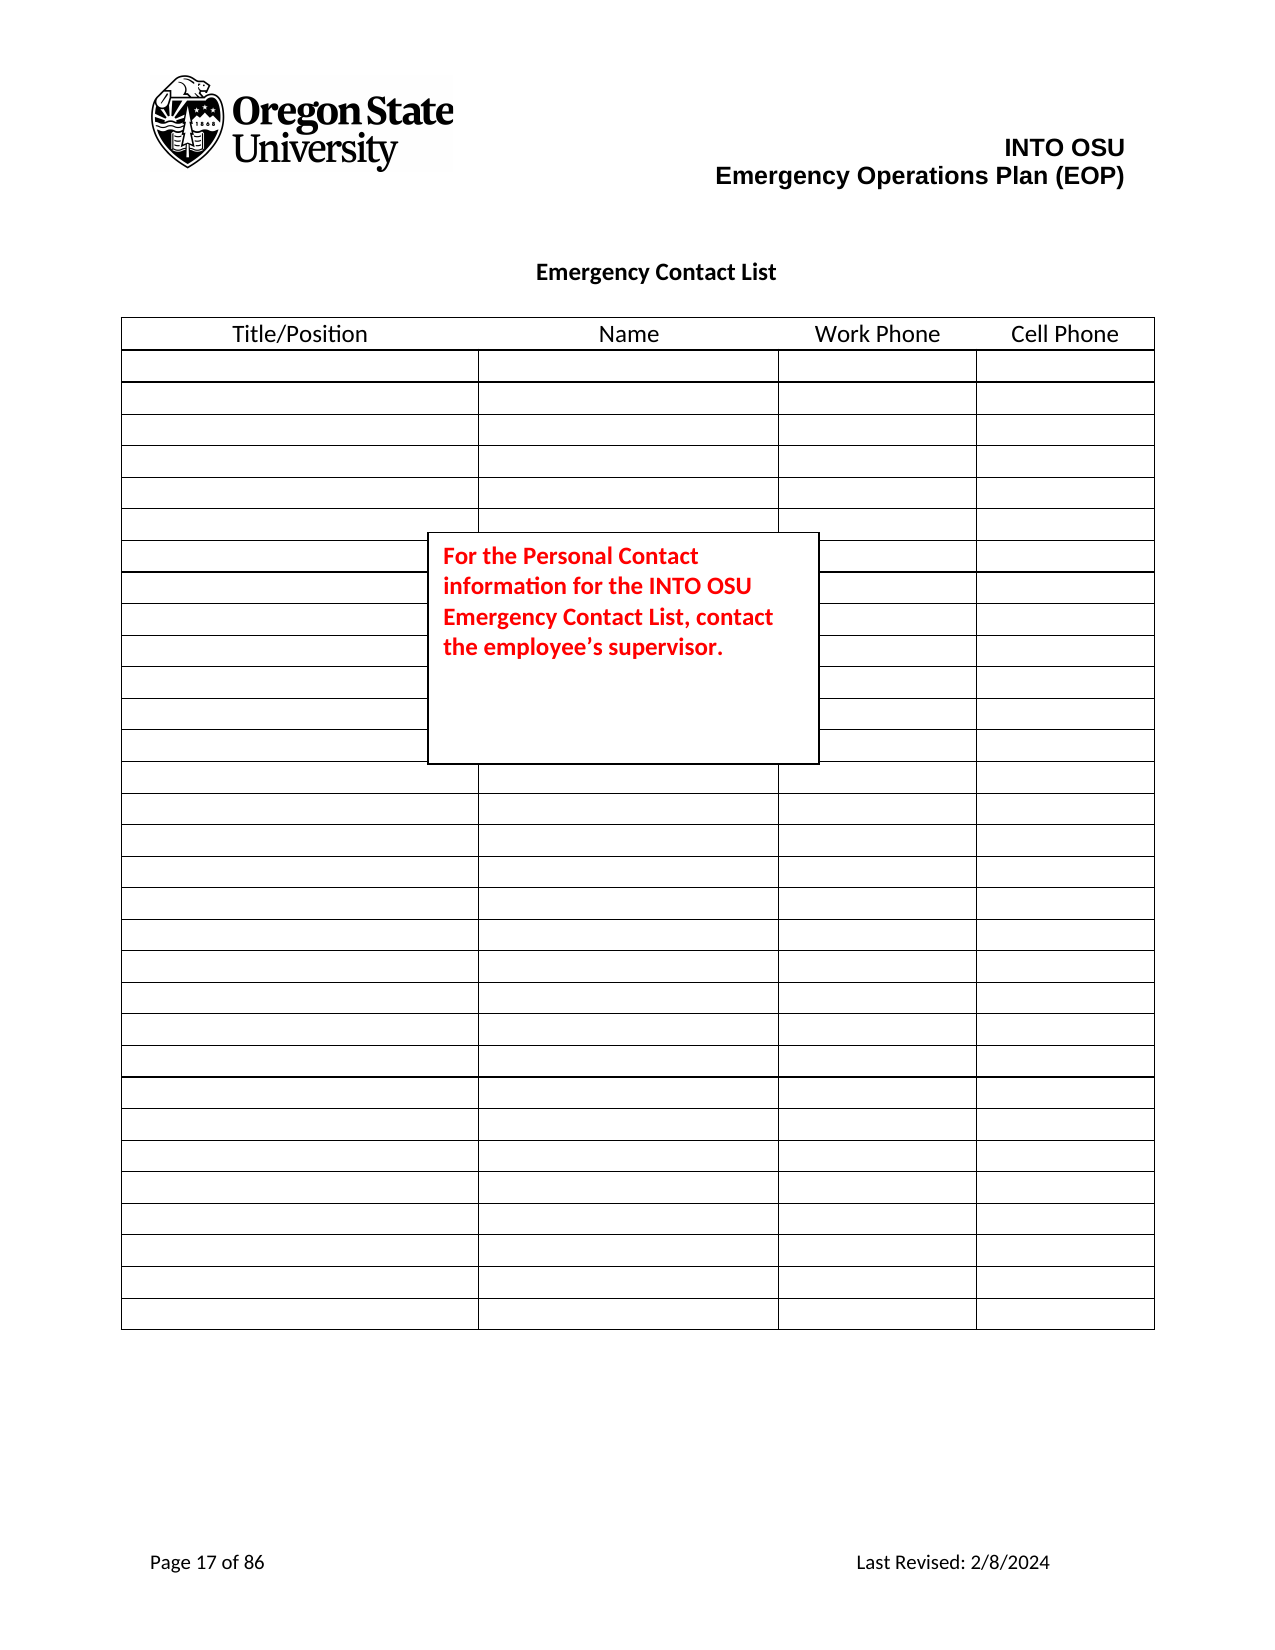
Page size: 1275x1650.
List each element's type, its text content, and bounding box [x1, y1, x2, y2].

table_cell [122, 351, 478, 381]
table_cell [122, 383, 478, 414]
table_cell [479, 478, 778, 508]
table_cell [779, 383, 976, 414]
table_cell [122, 1109, 478, 1139]
table_header Cell Phone [977, 318, 1154, 348]
table_cell [479, 1078, 778, 1108]
table_cell [977, 762, 1154, 792]
table_cell [122, 573, 427, 603]
table_cell [122, 1299, 478, 1329]
table_cell [479, 951, 778, 982]
table_cell [977, 509, 1154, 540]
table_cell [779, 1299, 976, 1329]
text Emergency Contact List [187, 256, 1125, 286]
table_cell [977, 794, 1154, 824]
table_cell [977, 983, 1154, 1013]
table_cell [122, 983, 478, 1013]
table_cell [779, 351, 976, 381]
table_cell [122, 762, 478, 792]
table_cell [977, 825, 1154, 856]
table_cell [977, 1299, 1154, 1329]
table_cell [479, 446, 778, 477]
table_cell [820, 699, 976, 729]
table_cell [479, 1235, 778, 1266]
table_cell [820, 573, 976, 603]
table_cell [779, 857, 976, 887]
table_cell [820, 730, 976, 761]
table_cell [479, 1267, 778, 1297]
table_cell [122, 951, 478, 982]
table_cell [479, 351, 778, 381]
table_header Title/Position [122, 318, 478, 348]
table_cell [779, 825, 976, 856]
table_cell [977, 573, 1154, 603]
table_cell [977, 1235, 1154, 1266]
table_cell [779, 415, 976, 445]
table_cell [977, 1014, 1154, 1045]
table_cell [122, 1078, 478, 1108]
table_cell [479, 415, 778, 445]
table_cell [779, 1267, 976, 1297]
table_cell [977, 541, 1154, 571]
table_cell [479, 983, 778, 1013]
table_cell [779, 794, 976, 824]
table_cell [479, 1014, 778, 1045]
table_cell [779, 1014, 976, 1045]
table_cell [122, 446, 478, 477]
table_cell [479, 383, 778, 414]
table_cell [977, 1172, 1154, 1203]
table_cell [820, 667, 976, 698]
table_cell [779, 1109, 976, 1139]
table_cell [479, 1299, 778, 1329]
table_cell [479, 1204, 778, 1234]
table_cell [977, 478, 1154, 508]
table_cell [479, 888, 778, 919]
table_cell [122, 1235, 478, 1266]
table_cell [122, 1267, 478, 1297]
table_cell [977, 1046, 1154, 1076]
table_cell [977, 1078, 1154, 1108]
table_cell [122, 415, 478, 445]
table_cell [779, 1204, 976, 1234]
table_cell [977, 604, 1154, 634]
table_cell [479, 765, 778, 792]
table_cell [977, 1109, 1154, 1139]
table_cell [479, 1109, 778, 1139]
table_cell [977, 1267, 1154, 1297]
table_cell [977, 951, 1154, 982]
table_cell [479, 1046, 778, 1076]
table_cell [779, 983, 976, 1013]
table_cell [977, 730, 1154, 761]
table_cell [479, 825, 778, 856]
table_cell [479, 1141, 778, 1171]
table_cell [977, 920, 1154, 950]
table_cell [479, 1172, 778, 1203]
table_cell [977, 667, 1154, 698]
table_cell [779, 1141, 976, 1171]
table_cell [977, 857, 1154, 887]
table_cell [977, 351, 1154, 381]
table_cell [820, 604, 976, 634]
table_cell [122, 1046, 478, 1076]
table_cell [122, 636, 427, 666]
table_cell [122, 825, 478, 856]
table_cell [779, 478, 976, 508]
table_header Name [479, 318, 778, 348]
table_cell [122, 857, 478, 887]
table_cell [977, 636, 1154, 666]
table_cell [122, 888, 478, 919]
table_cell [977, 1204, 1154, 1234]
table_cell [977, 888, 1154, 919]
table_cell [122, 699, 427, 729]
table_cell [820, 541, 976, 571]
table_cell [479, 794, 778, 824]
table_cell [122, 1141, 478, 1171]
table_cell [779, 888, 976, 919]
table_cell [820, 636, 976, 666]
table_cell [122, 1204, 478, 1234]
table_cell [779, 951, 976, 982]
table_cell [779, 446, 976, 477]
table_cell [977, 1141, 1154, 1171]
table_cell [479, 857, 778, 887]
table_cell [977, 446, 1154, 477]
table_cell [977, 415, 1154, 445]
table_cell [122, 604, 427, 634]
table_cell [977, 383, 1154, 414]
table_cell [779, 920, 976, 950]
table_cell [122, 509, 478, 540]
table_cell [122, 667, 427, 698]
table_cell [122, 730, 427, 761]
table_cell [779, 1172, 976, 1203]
table_cell [122, 920, 478, 950]
table_cell [779, 1235, 976, 1266]
table_cell [977, 699, 1154, 729]
table_cell [122, 478, 478, 508]
table_cell [122, 541, 427, 571]
table_cell [122, 1014, 478, 1045]
table_cell [779, 762, 976, 792]
table_cell [122, 794, 478, 824]
table_header Work Phone [779, 318, 976, 348]
table_cell [479, 509, 778, 532]
table_cell [779, 1046, 976, 1076]
table_cell [122, 1172, 478, 1203]
table_cell [479, 920, 778, 950]
table_cell [779, 509, 976, 540]
table_cell [779, 1078, 976, 1108]
picture [150, 75, 454, 172]
